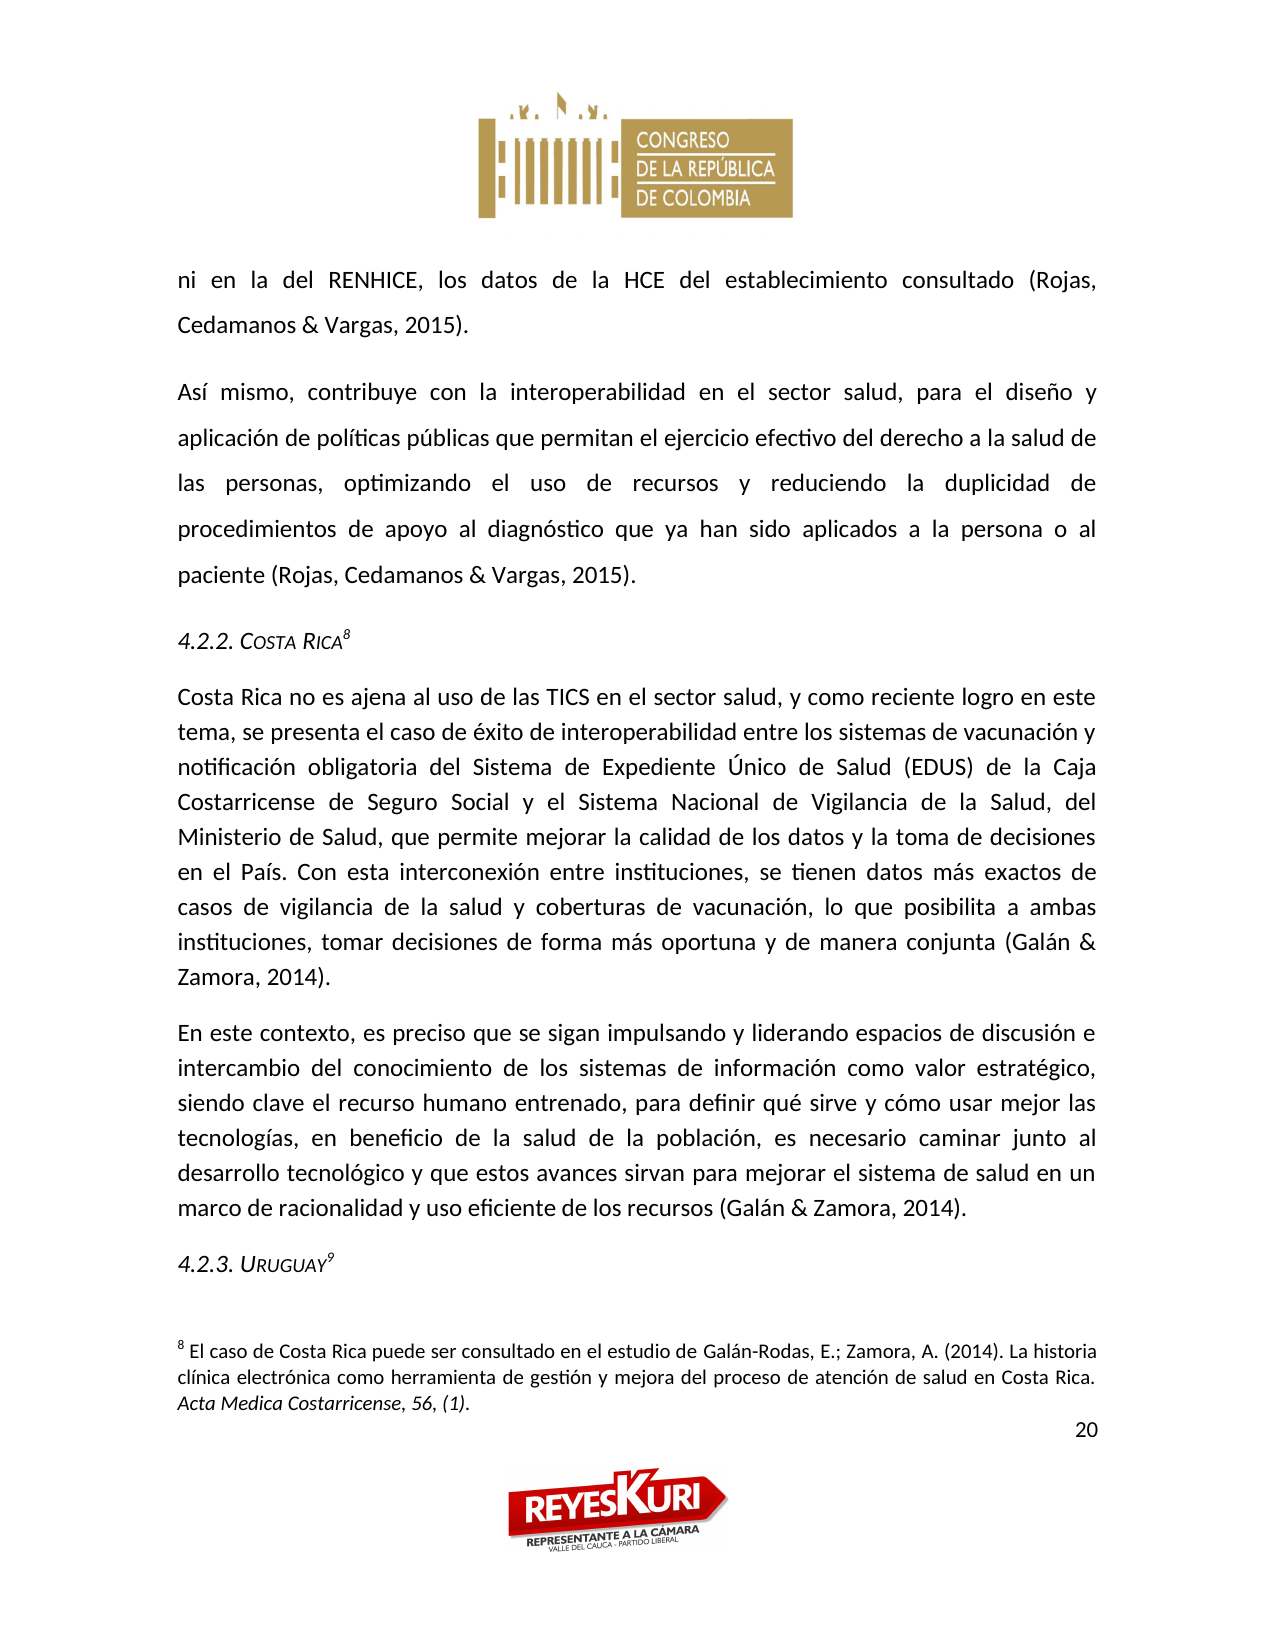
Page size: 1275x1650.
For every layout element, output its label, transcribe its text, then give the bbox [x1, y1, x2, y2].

text Costa Rica no es ajena al uso de las TICS en el sector salud, y como reciente logro en este tema, se presenta el caso de éxito de interoperabilidad entre los sistemas de vacunación y notificación obligatoria del Sistema de Expediente Único de Salud (EDUS) de la Caja Costarricense de Seguro Social y el Sistema Nacional de Vigilancia de la Salud, del Ministerio de Salud, que permite mejorar la calidad de los datos y la toma de decisiones en el País. Con esta interconexión entre instituciones, se tienen datos más exactos de casos de vigilancia de la salud y coberturas de vacunación, lo que posibilita a ambas instituciones, tomar decisiones de forma más oportuna y de manera conjunta (Galán & Zamora, 2014). [177, 681, 1098, 992]
text Así mismo, contribuye con la interoperabilidad en el sector salud, para el diseño y aplicación de políticas públicas que permitan el ejercicio efectivo del derecho a la salud de las personas, optimizando el uso de recursos y reduciendo la duplicidad de procedimientos de apoyo al diagnóstico que ya han sido aplicados a la persona o al paciente (Rojas, Cedamanos & Vargas, 2015). [177, 376, 1098, 589]
text En este contexto, es preciso que se sigan impulsando y liderando espacios de discusión e intercambio del conocimiento de los sistemas de información como valor estratégico, siendo clave el recurso humano entrenado, para definir qué sirve y cómo usar mejor las tecnologías, en beneficio de la salud de la población, es necesario caminar junto al desarrollo tecnológico y que estos avances sirvan para mejorar el sistema de salud en un marco de racionalidad y uso eficiente de los recursos (Galán & Zamora, 2014). [177, 1017, 1098, 1223]
subtitle 4.2.3. Uruguay [177, 1248, 1098, 1278]
picture [508, 1468, 729, 1552]
picture [476, 73, 799, 239]
subtitle 4.2.2. Costa Rica [177, 626, 1098, 656]
